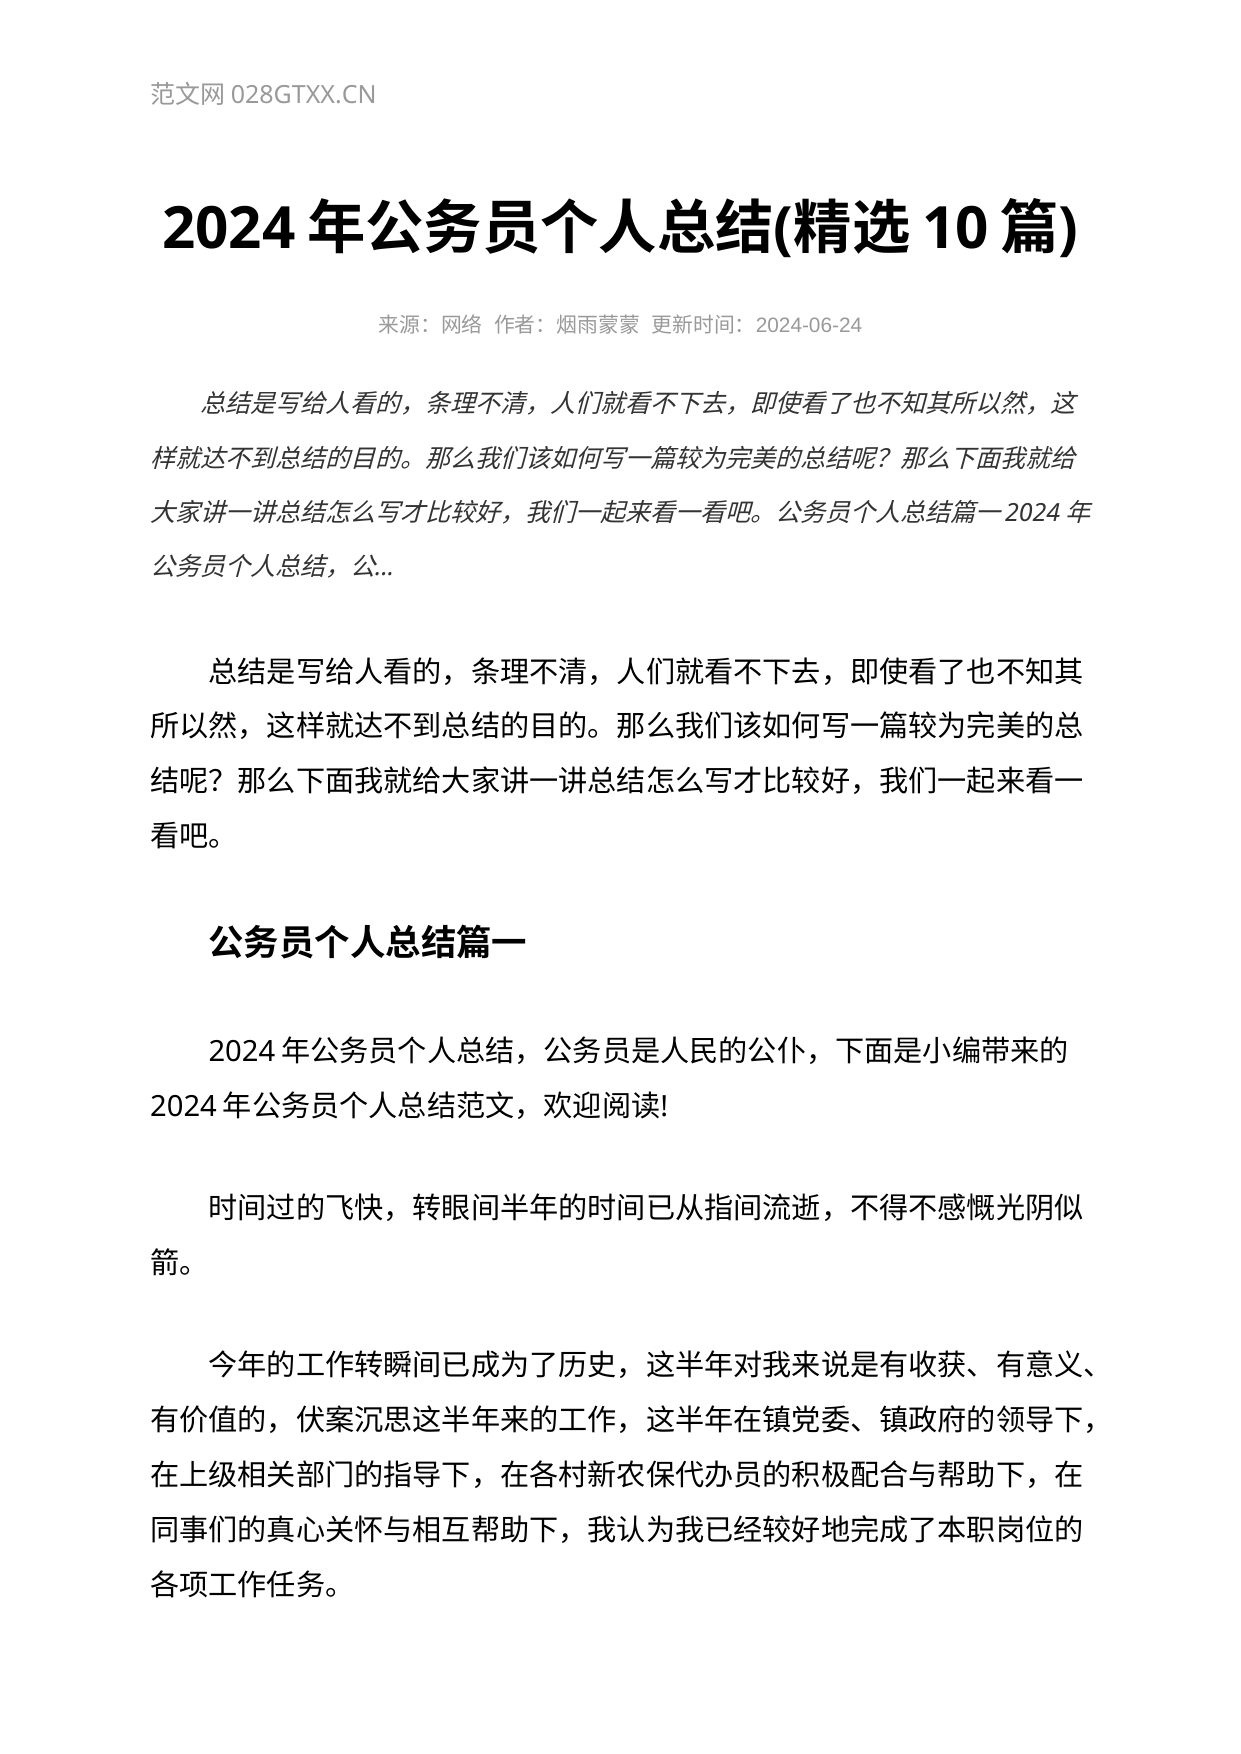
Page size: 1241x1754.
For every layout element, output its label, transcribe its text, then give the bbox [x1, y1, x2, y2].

text 公务员个人总结篇一 [150, 914, 1090, 966]
text 总结是写给人看的，条理不清，人们就看不下去，即使看了也不知其所以然，这样就达不到总结的目的。那么我们该如何写一篇较为完美的总结呢？那么下面我就给大家讲一讲总结怎么写才比较好，我们一起来看一看吧。公务员个人总结篇一2024年公务员个人总结，公... [150, 384, 1090, 583]
subtitle 2024年公务员个人总结(精选10篇) [150, 181, 1090, 266]
text 时间过的飞快，转眼间半年的时间已从指间流逝，不得不感慨光阴似箭。 [150, 1185, 1090, 1282]
text 2024年公务员个人总结，公务员是人民的公仆，下面是小编带来的2024年公务员个人总结范文，欢迎阅读! [150, 1028, 1090, 1125]
text 来源：网络 作者：烟雨蒙蒙 更新时间：2024-06-24 [150, 313, 1090, 337]
text 今年的工作转瞬间已成为了历史，这半年对我来说是有收获、有意义、有价值的，伏案沉思这半年来的工作，这半年在镇党委、镇政府的领导下，在上级相关部门的指导下，在各村新农保代办员的积极配合与帮助下，在同事们的真心关怀与相互帮助下，我认为我已经较好地完成了本职岗位的各项工作任务。 [150, 1342, 1090, 1603]
text 总结是写给人看的，条理不清，人们就看不下去，即使看了也不知其所以然，这样就达不到总结的目的。那么我们该如何写一篇较为完美的总结呢？那么下面我就给大家讲一讲总结怎么写才比较好，我们一起来看一看吧。 [150, 648, 1090, 855]
